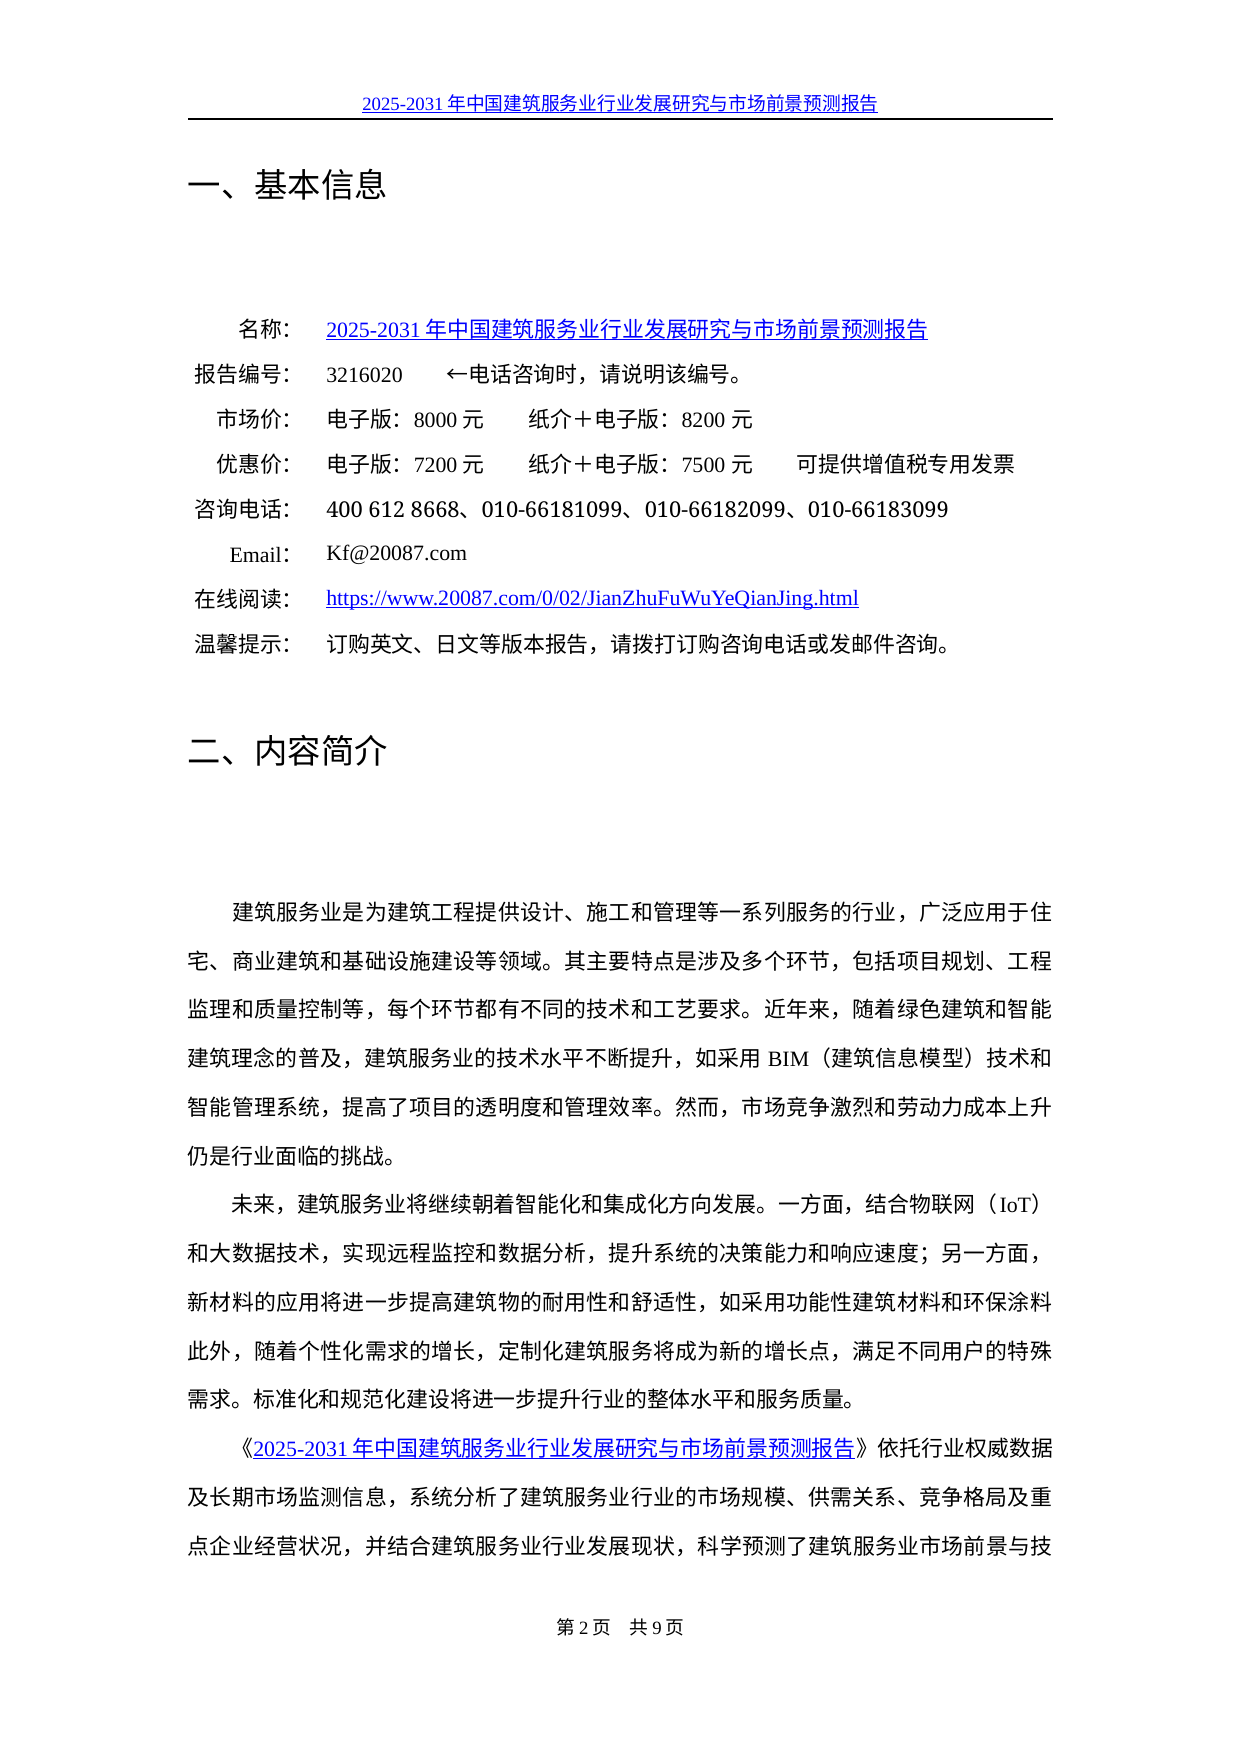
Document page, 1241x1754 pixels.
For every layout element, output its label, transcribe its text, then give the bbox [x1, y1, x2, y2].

table_header 名称： [167, 312, 315, 357]
table_cell [315, 582, 1073, 627]
table_header 2025-2031年中国建筑服务业行业发展研究与市场前景预测报告 [315, 312, 1073, 357]
table_cell 400 612 8668、010-66181099、010-66182099、010-66183099 [315, 492, 1073, 537]
table_cell Kf@20087.com [315, 537, 1073, 582]
table_cell 在线阅读： [167, 582, 315, 627]
table_cell 市场价： [167, 402, 315, 447]
table_cell 3216020 ←电话咨询时，请说明该编号。 [315, 357, 1073, 402]
table_cell 咨询电话： [167, 492, 315, 537]
table_cell 报告编号： [167, 357, 315, 402]
table_cell Email： [167, 537, 315, 582]
table_cell 温馨提示： [167, 627, 315, 672]
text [187, 894, 1053, 1561]
title 一、基本信息 [187, 150, 1053, 215]
table_cell 电子版：8000 元 纸介＋电子版：8200 元 [315, 402, 1073, 447]
table_cell 电子版：7200 元 纸介＋电子版：7500 元 可提供增值税专用发票 [315, 447, 1073, 492]
table_cell 订购英文、日文等版本报告，请拨打订购咨询电话或发邮件咨询。 [315, 627, 1073, 672]
table_cell 优惠价： [167, 447, 315, 492]
title 二、内容简介 [187, 717, 1053, 782]
